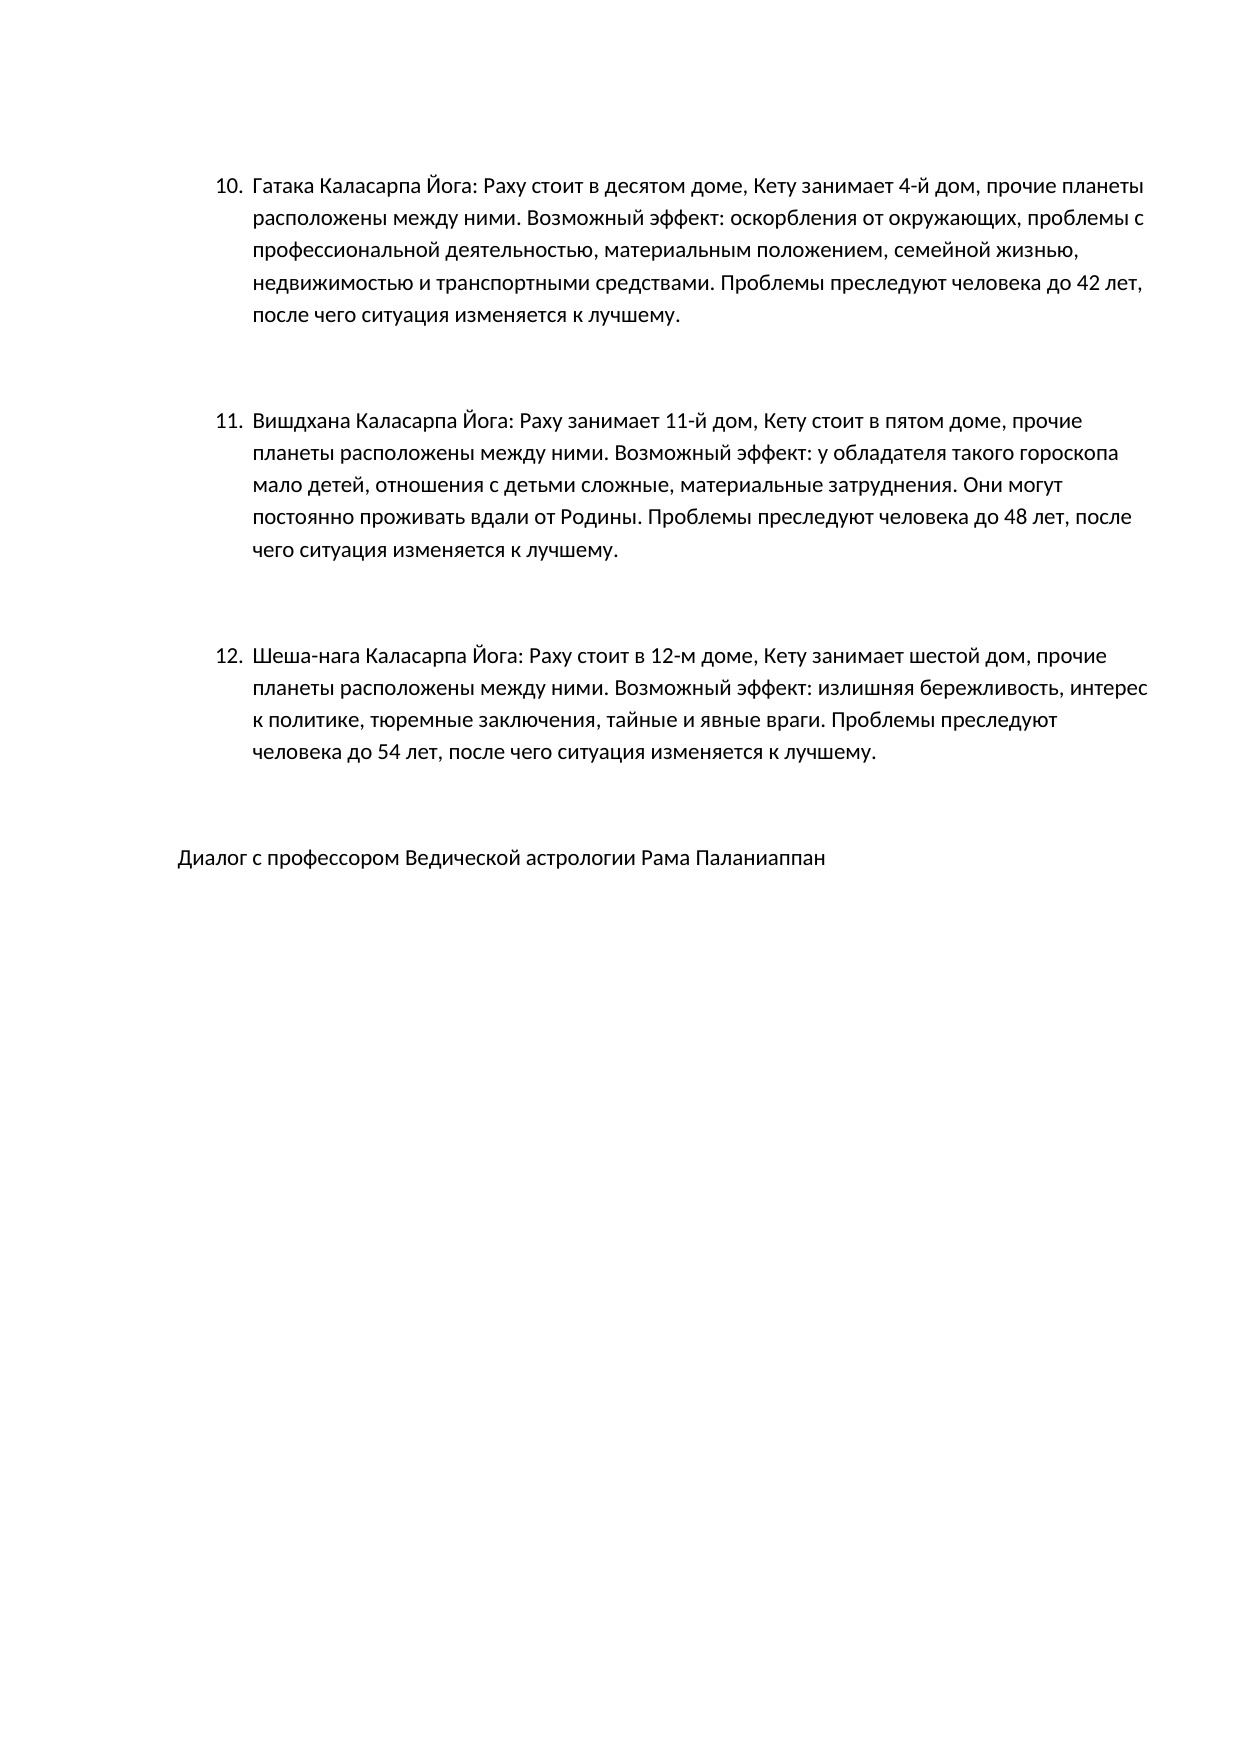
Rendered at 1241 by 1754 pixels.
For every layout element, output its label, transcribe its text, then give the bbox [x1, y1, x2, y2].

list Вишдхана Каласарпа Йога: Раху занимает 11-й дом, Кету стоит в пятом доме, прочие планеты расположены между ними. Возможный эффект: у обладателя такого гороскопа мало детей, отношения с детьми сложные, материальные затруднения. Они могут постоянно проживать вдали от Родины. Проблемы преследуют человека до 48 лет, после чего ситуация изменяется к лучшему. [215, 406, 1152, 563]
text Диалог с профессором Ведической астрологии Рама Паланиаппан [177, 843, 1152, 871]
list Гатака Каласарпа Йога: Раху стоит в десятом доме, Кету занимает 4-й дом, прочие планеты расположены между ними. Возможный эффект: оскорбления от окружающих, проблемы с профессиональной деятельностью, материальным положением, семейной жизнью, недвижимостью и транспортными средствами. Проблемы преследуют человека до 42 лет, после чего ситуация изменяется к лучшему. [215, 171, 1152, 328]
list Шеша-нага Каласарпа Йога: Раху стоит в 12-м доме, Кету занимает шестой дом, прочие планеты расположены между ними. Возможный эффект: излишняя бережливость, интерес к политике, тюремные заключения, тайные и явные враги. Проблемы преследуют человека до 54 лет, после чего ситуация изменяется к лучшему. [215, 641, 1152, 765]
